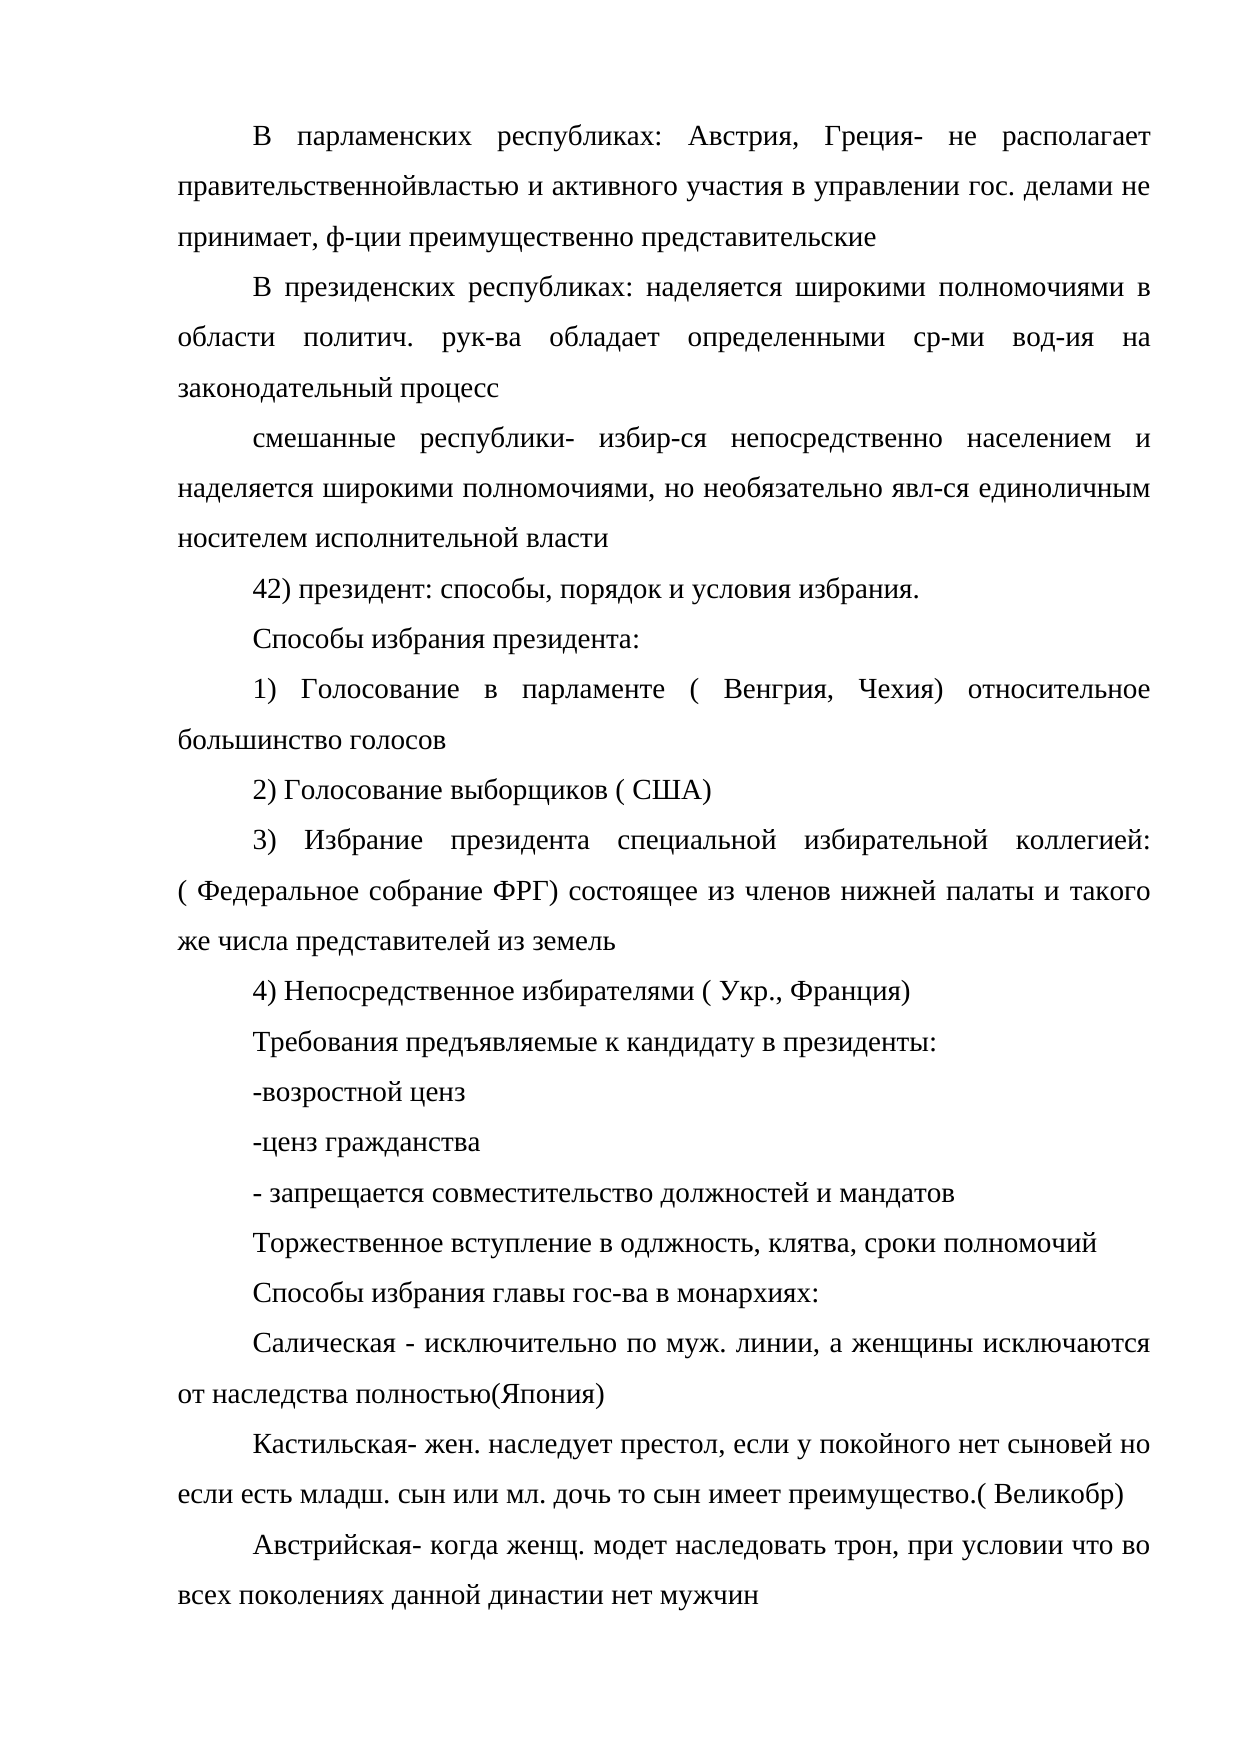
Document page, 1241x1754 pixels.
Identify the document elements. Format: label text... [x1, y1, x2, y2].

text 4) Непосредственное избирателями ( Укр., Франция) [177, 973, 1152, 1007]
text -ценз гражданства [177, 1124, 1152, 1158]
text Способы избрания главы гос-ва в монархиях: [177, 1275, 1152, 1309]
text смешанные республики- избир-ся непосредственно населением и наделяется широкими полномочиями, но необязательно явл-ся единоличным носителем исполнительной власти [177, 420, 1152, 554]
text Торжественное вступление в одлжность, клятва, сроки полномочий [177, 1225, 1152, 1258]
text В парламенских республиках: Австрия, Греция- не располагает правительственнойвластью и активного участия в управлении гос. делами не принимает, ф-ции преимущественно представительские [177, 118, 1152, 252]
text -возростной ценз [177, 1074, 1152, 1108]
text - запрещается совместительство должностей и мандатов [177, 1175, 1152, 1208]
text 2) Голосование выборщиков ( США) [177, 772, 1152, 806]
text Австрийская- когда женщ. модет наследовать трон, при условии что во всех поколениях данной династии нет мужчин [177, 1527, 1152, 1611]
text 42) президент: способы, порядок и условия избрания. [177, 571, 1152, 604]
text В президенских республиках: наделяется широкими полномочиями в области политич. рук-ва обладает определенными ср-ми вод-ия на законодательный процесс [177, 269, 1152, 403]
text 1) Голосование в парламенте ( Венгрия, Чехия) относительное большинство голосов [177, 672, 1152, 755]
text Салическая - исключительно по муж. линии, а женщины исключаются от наследства полностью(Япония) [177, 1326, 1152, 1409]
text Требования предъявляемые к кандидату в президенты: [177, 1024, 1152, 1057]
text Способы избрания президента: [177, 621, 1152, 655]
text 3) Избрание президента специальной избирательной коллегией: ( Федеральное собрание ФРГ) состоящее из членов нижней палаты и такого же числа представителей из земель [177, 822, 1152, 957]
text Кастильская- жен. наследует престол, если у покойного нет сыновей но если есть младш. сын или мл. дочь то сын имеет преимущество.( Великобр) [177, 1426, 1152, 1510]
